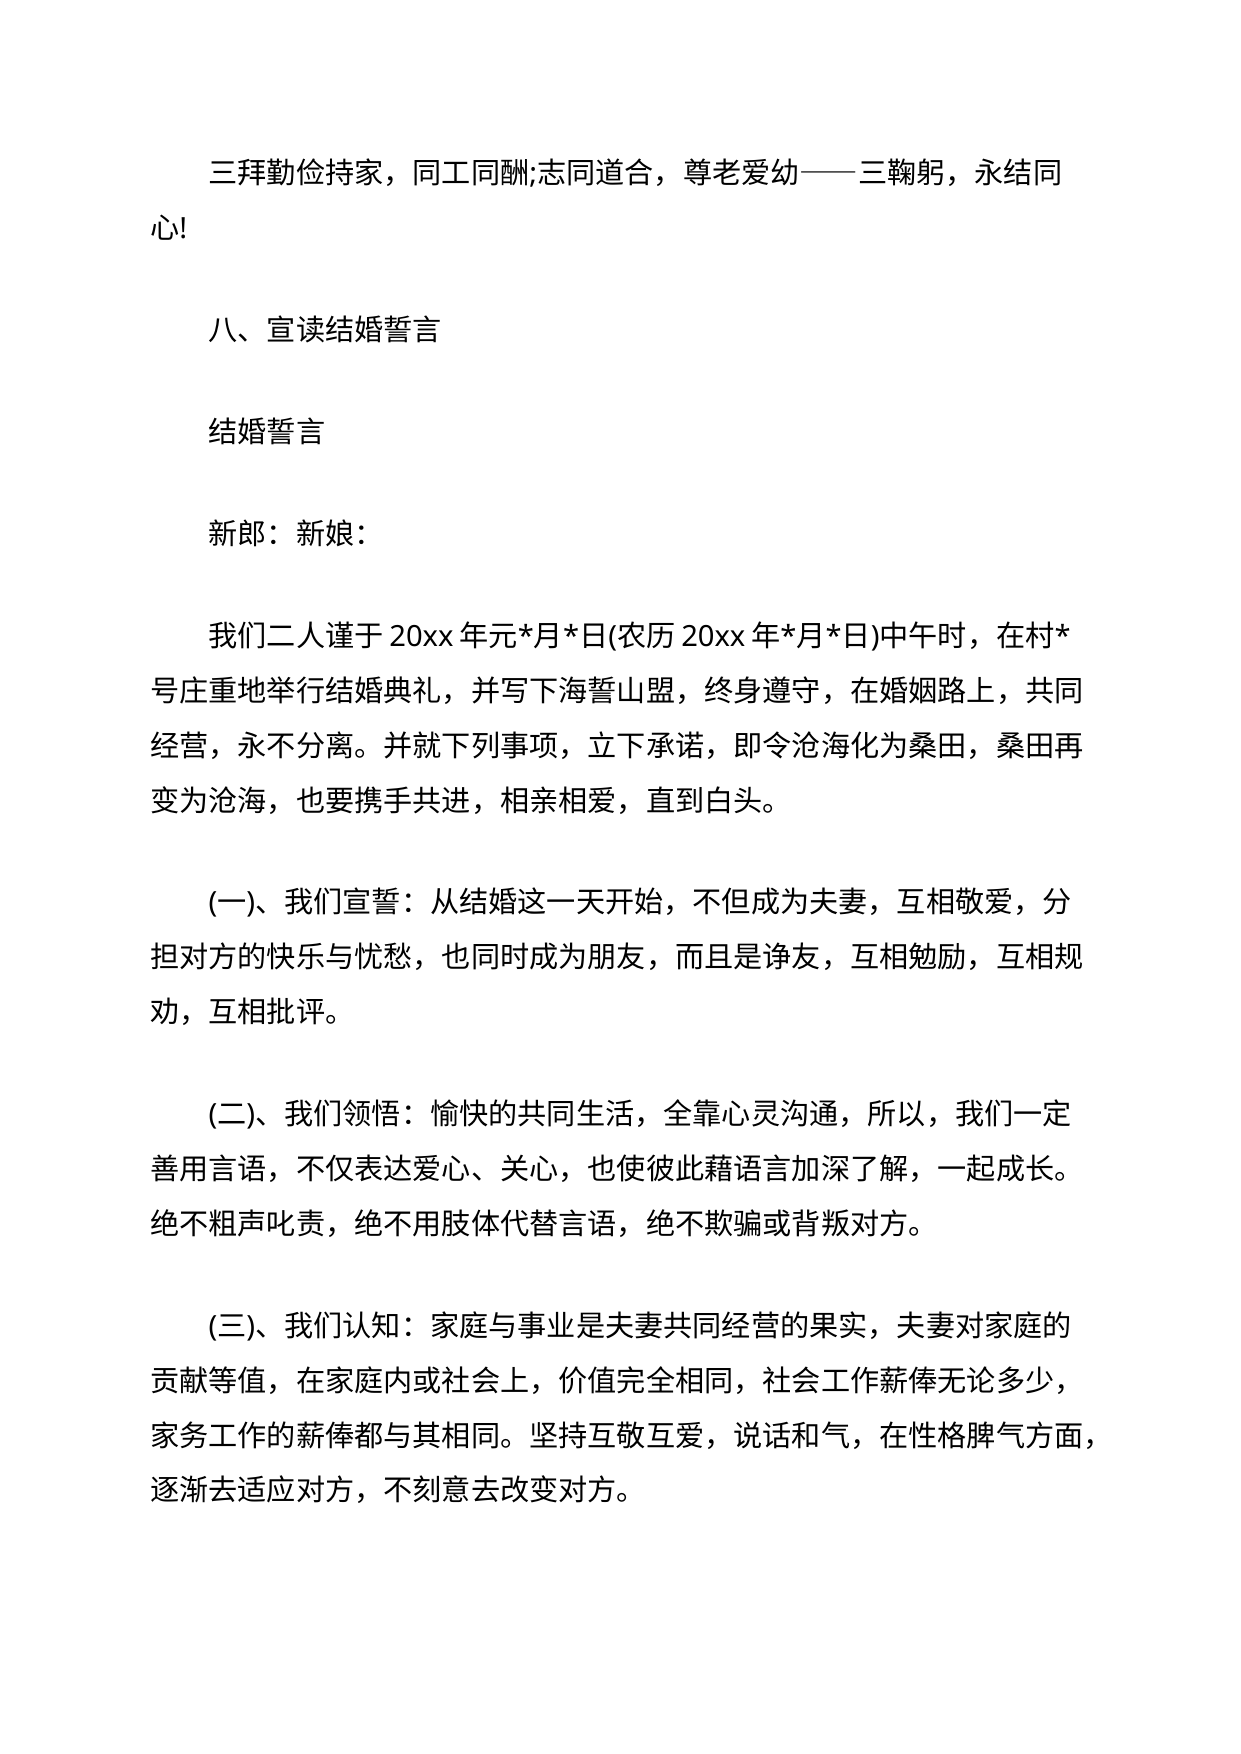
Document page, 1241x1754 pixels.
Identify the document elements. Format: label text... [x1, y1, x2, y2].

text (一)、我们宣誓：从结婚这一天开始，不但成为夫妻，互相敬爱，分担对方的快乐与忧愁，也同时成为朋友，而且是诤友，互相勉励，互相规劝，互相批评。 [150, 879, 1090, 1031]
text 三拜勤俭持家，同工同酬;志同道合，尊老爱幼——三鞠躬，永结同心! [150, 150, 1090, 247]
text 新郎：新娘： [150, 511, 1090, 553]
text (三)、我们认知：家庭与事业是夫妻共同经营的果实，夫妻对家庭的贡献等值，在家庭内或社会上，价值完全相同，社会工作薪俸无论多少，家务工作的薪俸都与其相同。坚持互敬互爱，说话和气，在性格脾气方面，逐渐去适应对方，不刻意去改变对方。 [150, 1302, 1090, 1509]
text 我们二人谨于20xx年元*月*日(农历20xx年*月*日)中午时，在村*号庄重地举行结婚典礼，并写下海誓山盟，终身遵守，在婚姻路上，共同经营，永不分离。并就下列事项，立下承诺，即令沧海化为桑田，桑田再变为沧海，也要携手共进，相亲相爱，直到白头。 [150, 612, 1090, 819]
text (二)、我们领悟：愉快的共同生活，全靠心灵沟通，所以，我们一定善用言语，不仅表达爱心、关心，也使彼此藉语言加深了解，一起成长。绝不粗声叱责，绝不用肢体代替言语，绝不欺骗或背叛对方。 [150, 1091, 1090, 1243]
text 结婚誓言 [150, 409, 1090, 451]
text 八、宣读结婚誓言 [150, 307, 1090, 349]
